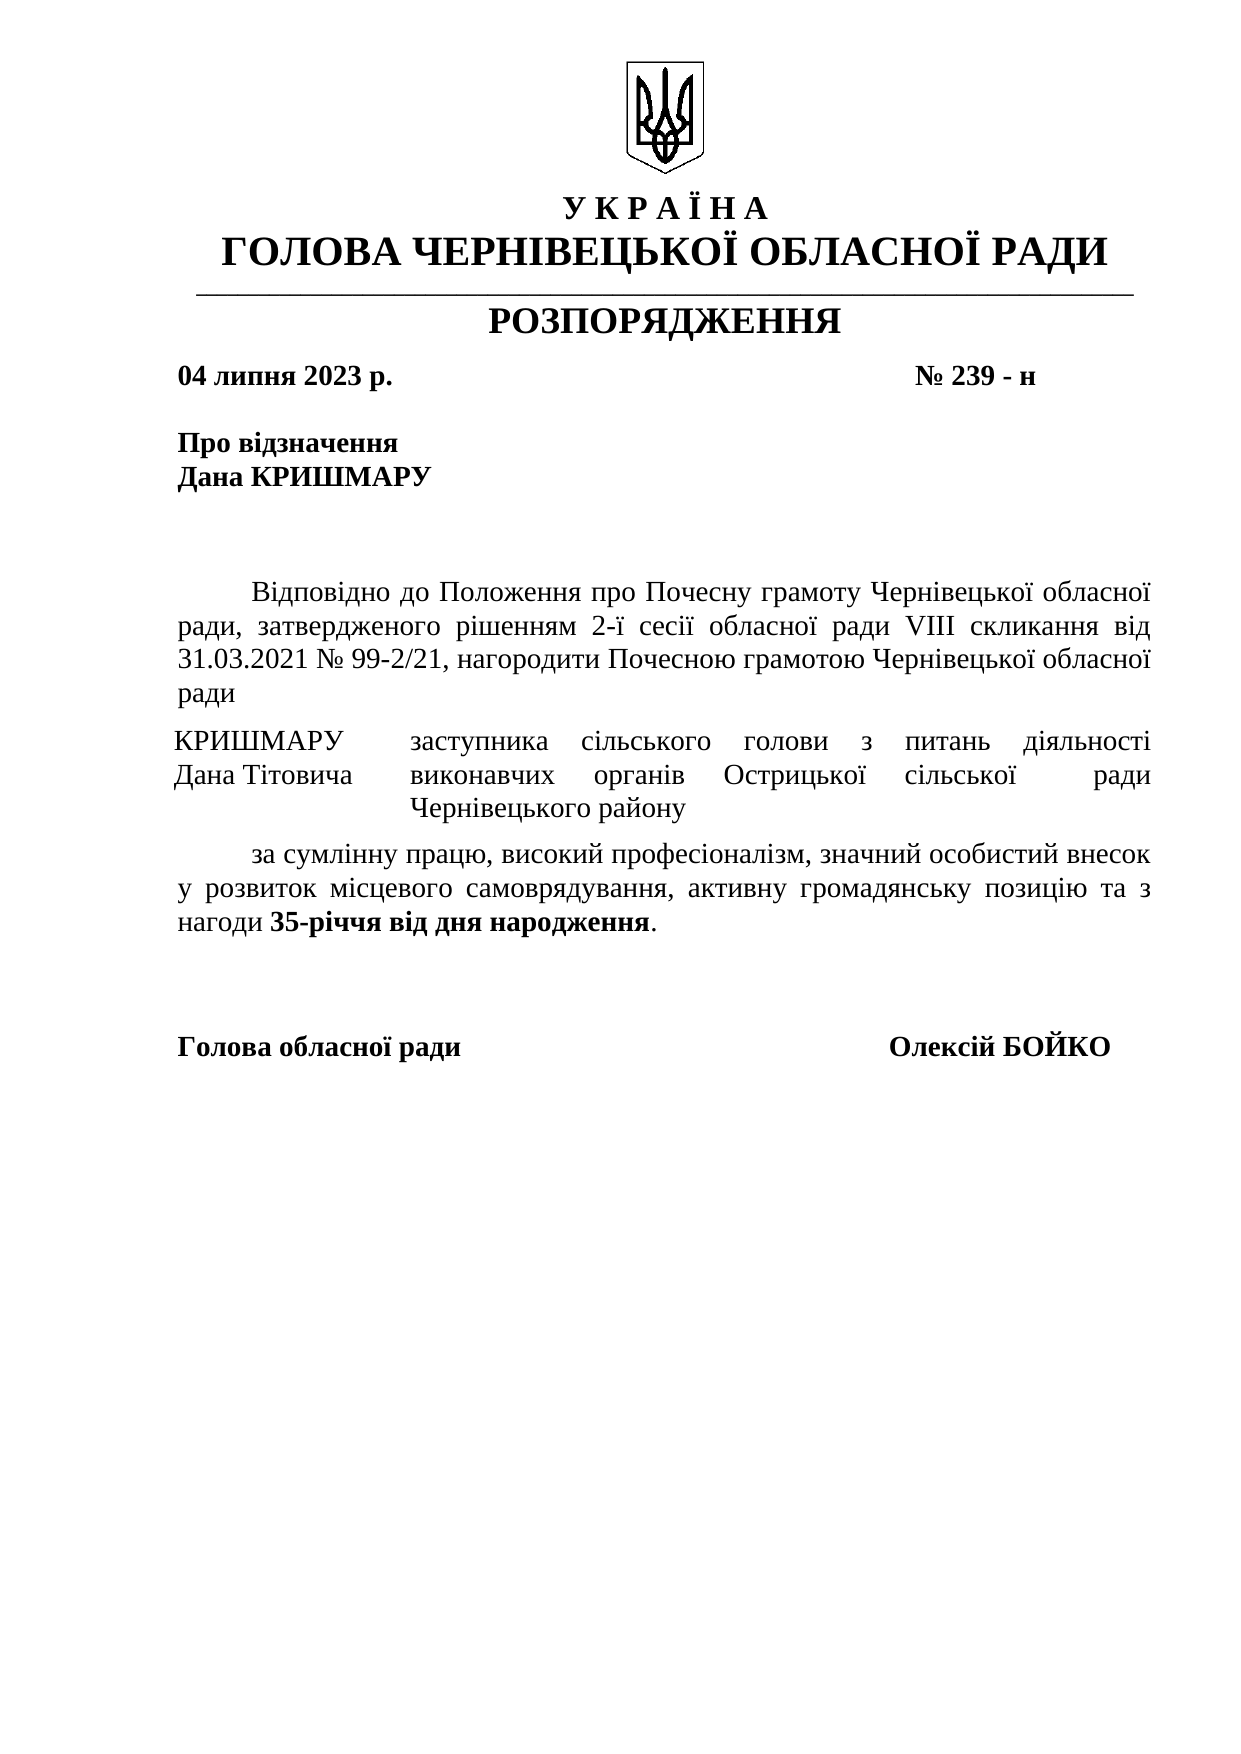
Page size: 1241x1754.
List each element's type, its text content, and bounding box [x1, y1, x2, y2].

subtitle РОЗПОРЯДЖЕННЯ [177, 298, 1152, 342]
subtitle __________________________________________________________________________________________ [177, 274, 1152, 298]
picture [624, 59, 706, 177]
text за сумлінну працю, високий професіоналізм, значний особистий внесок у розвиток місцевого самоврядування, активну громадянську позицію та з нагоди 35-річчя від дня народження. [177, 837, 1152, 937]
text У К Р А Ї Н А [177, 59, 1152, 226]
text Відповідно до Положення про Почесну грамоту Чернівецької обласної ради, затвердженого рішенням 2-ї сесії обласної ради VІІІ скликання від 31.03.2021 № 99-2/21, нагородити Почесною грамотою Чернівецької обласної ради [177, 574, 1152, 708]
subtitle ГОЛОВА ЧЕРНІВЕЦЬКОЇ ОБЛАСНОЇ РАДИ [177, 226, 1152, 274]
text Голова обласної ради Олексій БОЙКО [177, 1029, 1152, 1063]
table_header КРИШМАРУ Дана Тітовича [163, 709, 399, 824]
text Про відзначення Дана КРИШМАРУ [177, 425, 679, 492]
table_header заступника сільського голови з питань діяльності виконавчих органів Острицької сільської ради Чернівецького району [399, 709, 1163, 824]
text 04 липня 2023 р. № 239 - н [177, 342, 1152, 392]
